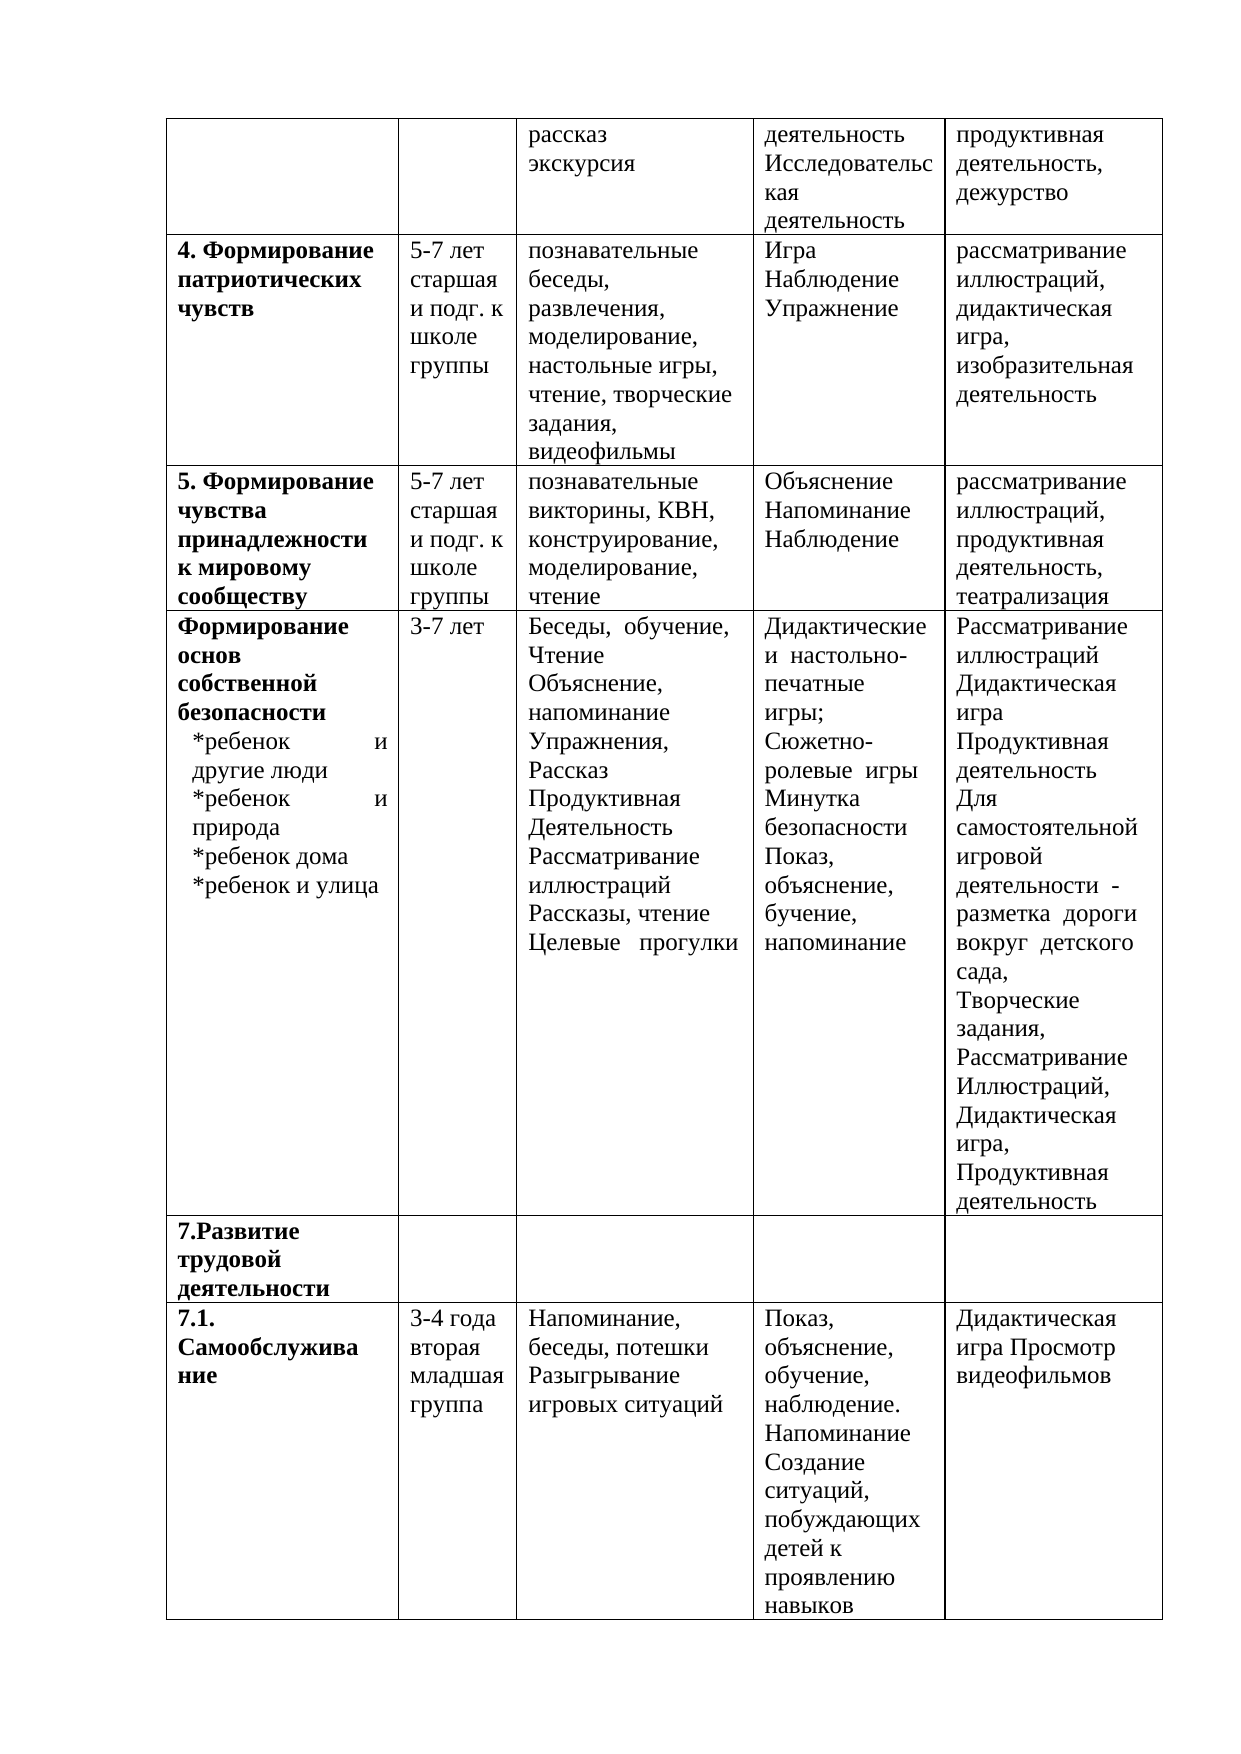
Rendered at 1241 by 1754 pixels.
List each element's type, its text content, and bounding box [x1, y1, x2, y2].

table_cell 7.Развитие трудовой деятельности [167, 1216, 398, 1302]
table_cell Дидактические и настольно-печатные игры; Сюжетно-ролевые игры Минутка безопасности Показ, объяснение, бучение, напоминание [754, 611, 944, 1215]
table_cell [517, 119, 753, 234]
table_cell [399, 1303, 516, 1619]
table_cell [946, 119, 1162, 234]
table_cell [754, 1216, 944, 1302]
table_cell Формирование основ собственной безопасности *ребенок и другие люди *ребенок и природа *ребенок дома *ребенок и улица [167, 611, 398, 1215]
table_cell 5-7 лет старшая и подг. к школе группы [399, 466, 516, 610]
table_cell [167, 1303, 398, 1619]
table_cell рассматривание иллюстраций, дидактическая игра, изобразительная деятельность [946, 235, 1162, 465]
table_cell [517, 1216, 753, 1302]
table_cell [754, 119, 944, 234]
table_cell [399, 1216, 516, 1302]
table_cell 4. Формирование патриотических чувств [167, 235, 398, 465]
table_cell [399, 119, 516, 234]
table_cell рассматривание иллюстраций, продуктивная деятельность, театрализация [946, 466, 1162, 610]
table_cell 5-7 лет старшая и подг. к школе группы [399, 235, 516, 465]
table_cell Рассматривание иллюстраций Дидактическая игра Продуктивная деятельность Для самостоятельной игровой деятельности - разметка дороги вокруг детского сада, Творческие задания, Рассматривание Иллюстраций, Дидактическая игра, Продуктивная деятельность [946, 611, 1162, 1215]
table_cell Объяснение Напоминание Наблюдение [754, 466, 944, 610]
table_cell Беседы, обучение, Чтение Объяснение, напоминание Упражнения, Рассказ Продуктивная Деятельность Рассматривание иллюстраций Рассказы, чтение Целевые прогулки [517, 611, 753, 1215]
table_cell познавательные викторины, КВН, конструирование, моделирование, чтение [517, 466, 753, 610]
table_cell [517, 1303, 753, 1619]
table_cell [946, 1216, 1162, 1302]
table_cell познавательные беседы, развлечения, моделирование, настольные игры, чтение, творческие задания, видеофильмы [517, 235, 753, 465]
table_cell 5. Формирование чувства принадлежности к мировому сообществу [167, 466, 398, 610]
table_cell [946, 1303, 1162, 1619]
table_cell [167, 119, 398, 234]
table_cell 3-7 лет [399, 611, 516, 1215]
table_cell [754, 1303, 944, 1619]
table_cell Игра Наблюдение Упражнение [754, 235, 944, 465]
